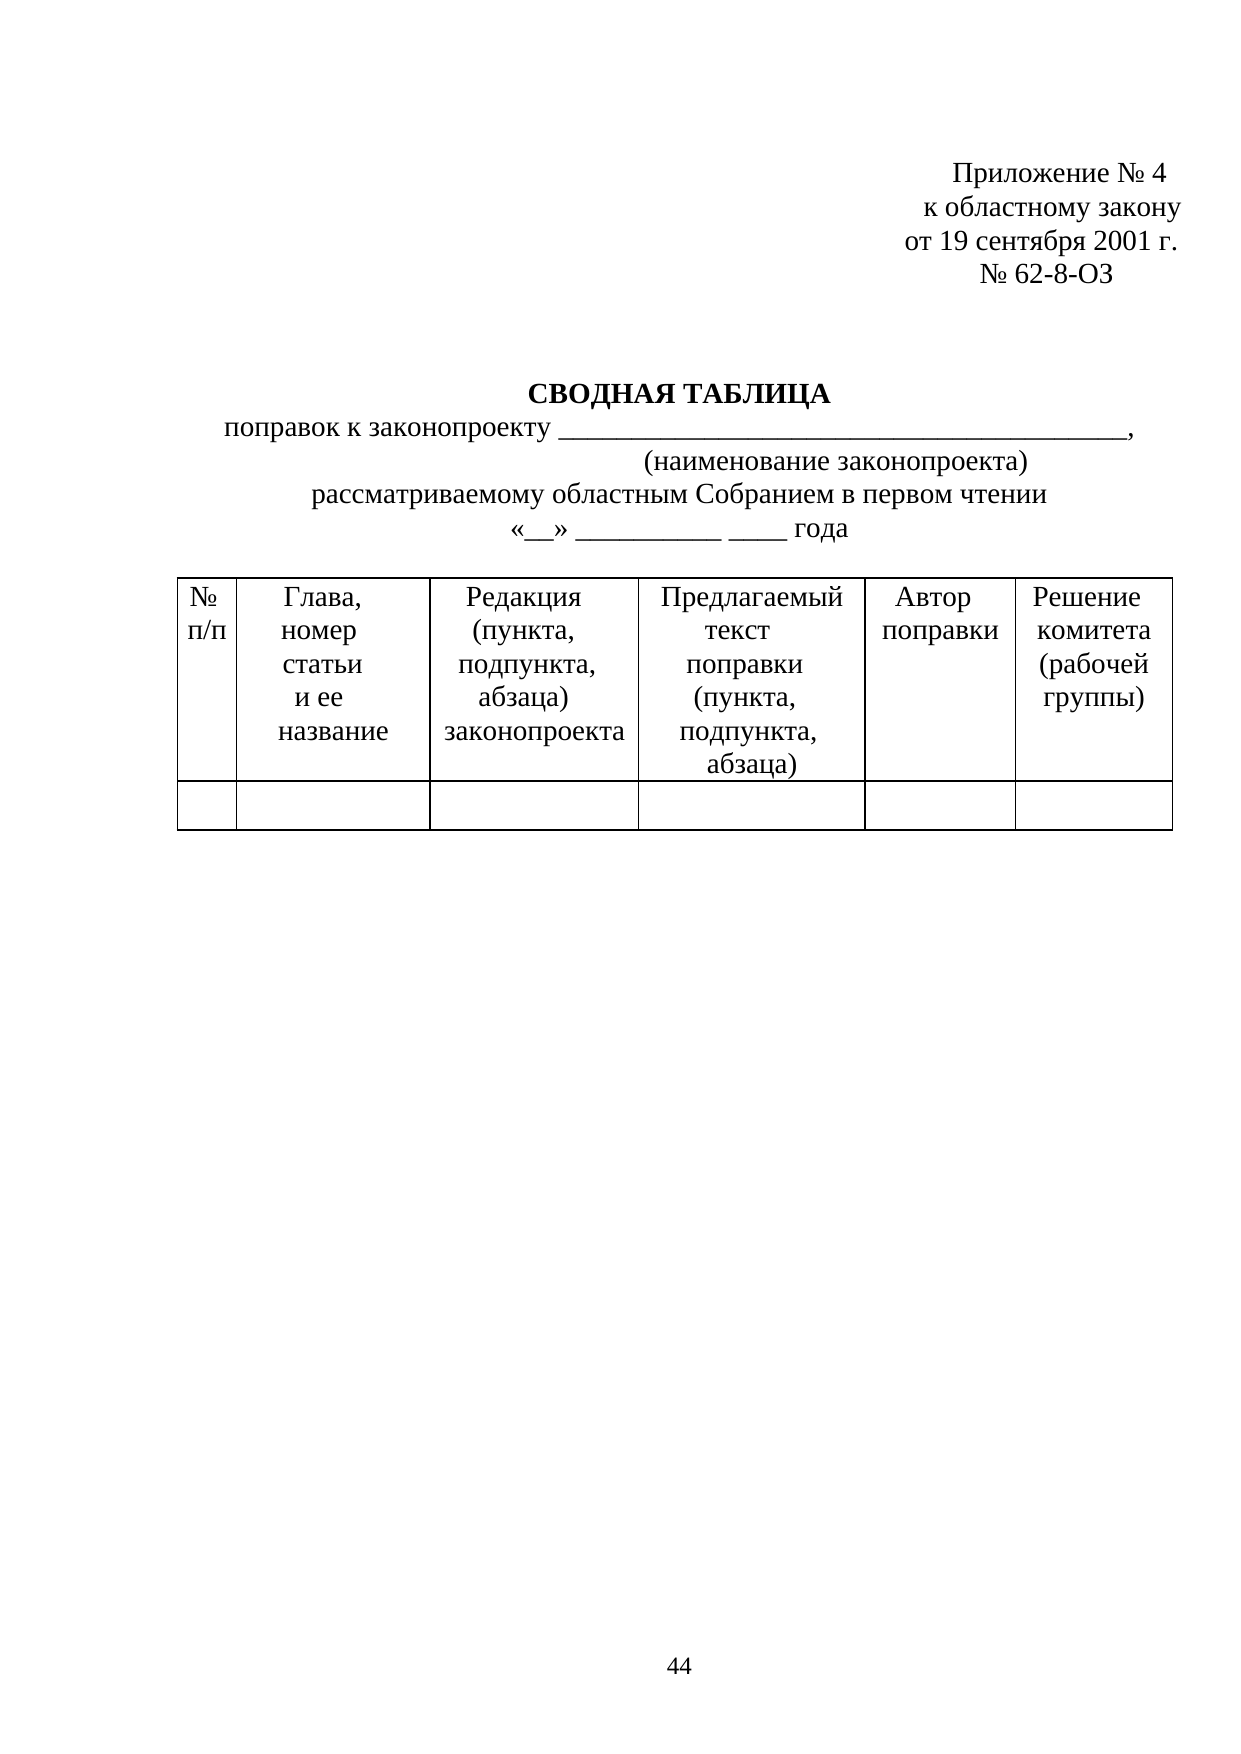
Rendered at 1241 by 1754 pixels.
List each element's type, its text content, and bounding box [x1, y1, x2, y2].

table_header Глава, номер статьи и ее название [237, 579, 429, 780]
text поправок к законопроекту _______________________________________, [177, 409, 1181, 443]
text рассматриваемому областным Собранием в первом чтении [177, 477, 1181, 510]
table_cell [639, 782, 864, 829]
table_header Автор поправки [866, 579, 1015, 780]
table_cell [1016, 782, 1172, 829]
table_header Редакция (пункта, подпункта, абзаца) законопроекта [431, 579, 638, 780]
text к областному закону [177, 189, 1181, 223]
title СВОДНАЯ ТАБЛИЦА [177, 376, 1181, 409]
text «__» __________ ____ года [177, 510, 1181, 544]
table_header № п/п [178, 579, 236, 780]
table_cell [237, 782, 429, 829]
table_cell [866, 782, 1015, 829]
text № 62-8-ОЗ [177, 256, 1181, 290]
table_cell [431, 782, 638, 829]
table_header Решение комитета (рабочей группы) [1016, 579, 1172, 780]
text (наименование законопроекта) [177, 443, 1181, 477]
text от 19 сентября 2001 г. [177, 223, 1181, 256]
table_header Предлагаемый текст поправки (пункта, подпункта, абзаца) [639, 579, 864, 780]
text Приложение № 4 [177, 156, 1181, 189]
table_cell [178, 782, 236, 829]
